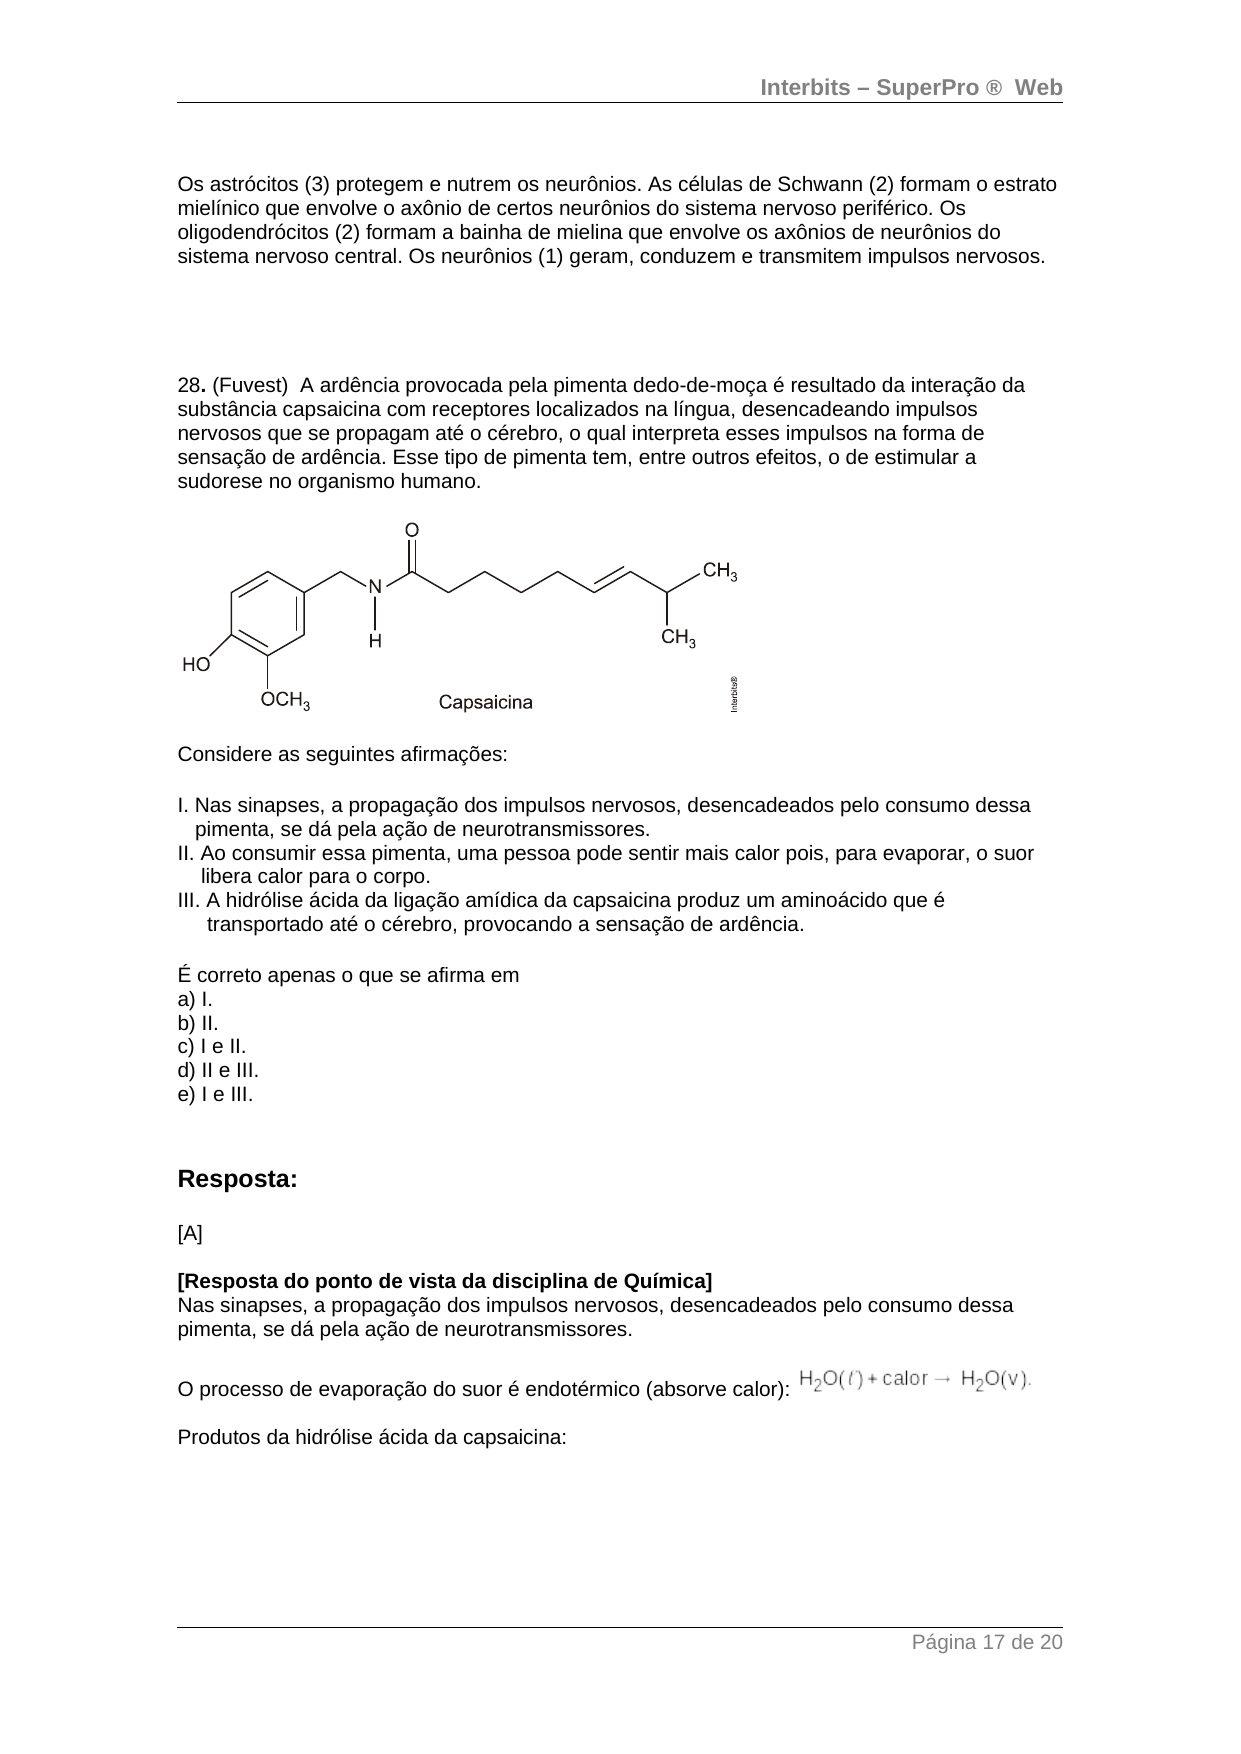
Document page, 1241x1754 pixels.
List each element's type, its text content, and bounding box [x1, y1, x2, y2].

text 28. (Fuvest) A ardência provocada pela pimenta dedo-de-moça é resultado da interação da substância capsaicina com receptores localizados na língua, desencadeando impulsos nervosos que se propagam até o cérebro, o qual interpreta esses impulsos na forma de sensação de ardência. Esse tipo de pimenta tem, entre outros efeitos, o de estimular a sudorese no organismo humano. [177, 373, 1063, 493]
text Considere as seguintes afirmações: [177, 742, 1063, 766]
text [Resposta do ponto de vista da disciplina de Química] [177, 1269, 1063, 1293]
text d) II e III. [177, 1058, 1063, 1082]
text b) II. [177, 1010, 1063, 1034]
text a) I. [177, 986, 1063, 1010]
text Os astrócitos (3) protegem e nutrem os neurônios. As células de Schwann (2) formam o estrato mielínico que envolve o axônio de certos neurônios do sistema nervoso periférico. Os oligodendrócitos (2) formam a bainha de mielina que envolve os axônios de neurônios do sistema nervoso central. Os neurônios (1) geram, conduzem e transmitem impulsos nervosos. [177, 172, 1063, 267]
text Resposta: [177, 1164, 1063, 1192]
text É correto apenas o que se afirma em [177, 962, 1063, 986]
text Produtos da hidrólise ácida da capsaicina: [177, 1424, 1063, 1448]
text c) I e II. [177, 1034, 1063, 1058]
text Nas sinapses, a propagação dos impulsos nervosos, desencadeados pelo consumo dessa pimenta, se dá pela ação de neurotransmissores. [177, 1293, 1063, 1341]
text [A] [177, 1221, 1063, 1245]
text I. Nas sinapses, a propagação dos impulsos nervosos, desencadeados pelo consumo dessa pimenta, se dá pela ação de neurotransmissores. [177, 792, 1063, 840]
text III. A hidrólise ácida da ligação amídica da capsaicina produz um aminoácido que é transportado até o cérebro, provocando a sensação de ardência. [177, 888, 1063, 936]
text O processo de evaporação do suor é endotérmico (absorve calor): [177, 1365, 1063, 1401]
text e) I e III. [177, 1082, 1063, 1106]
text II. Ao consumir essa pimenta, uma pessoa pode sentir mais calor pois, para evaporar, o suor libera calor para o corpo. [177, 840, 1063, 888]
